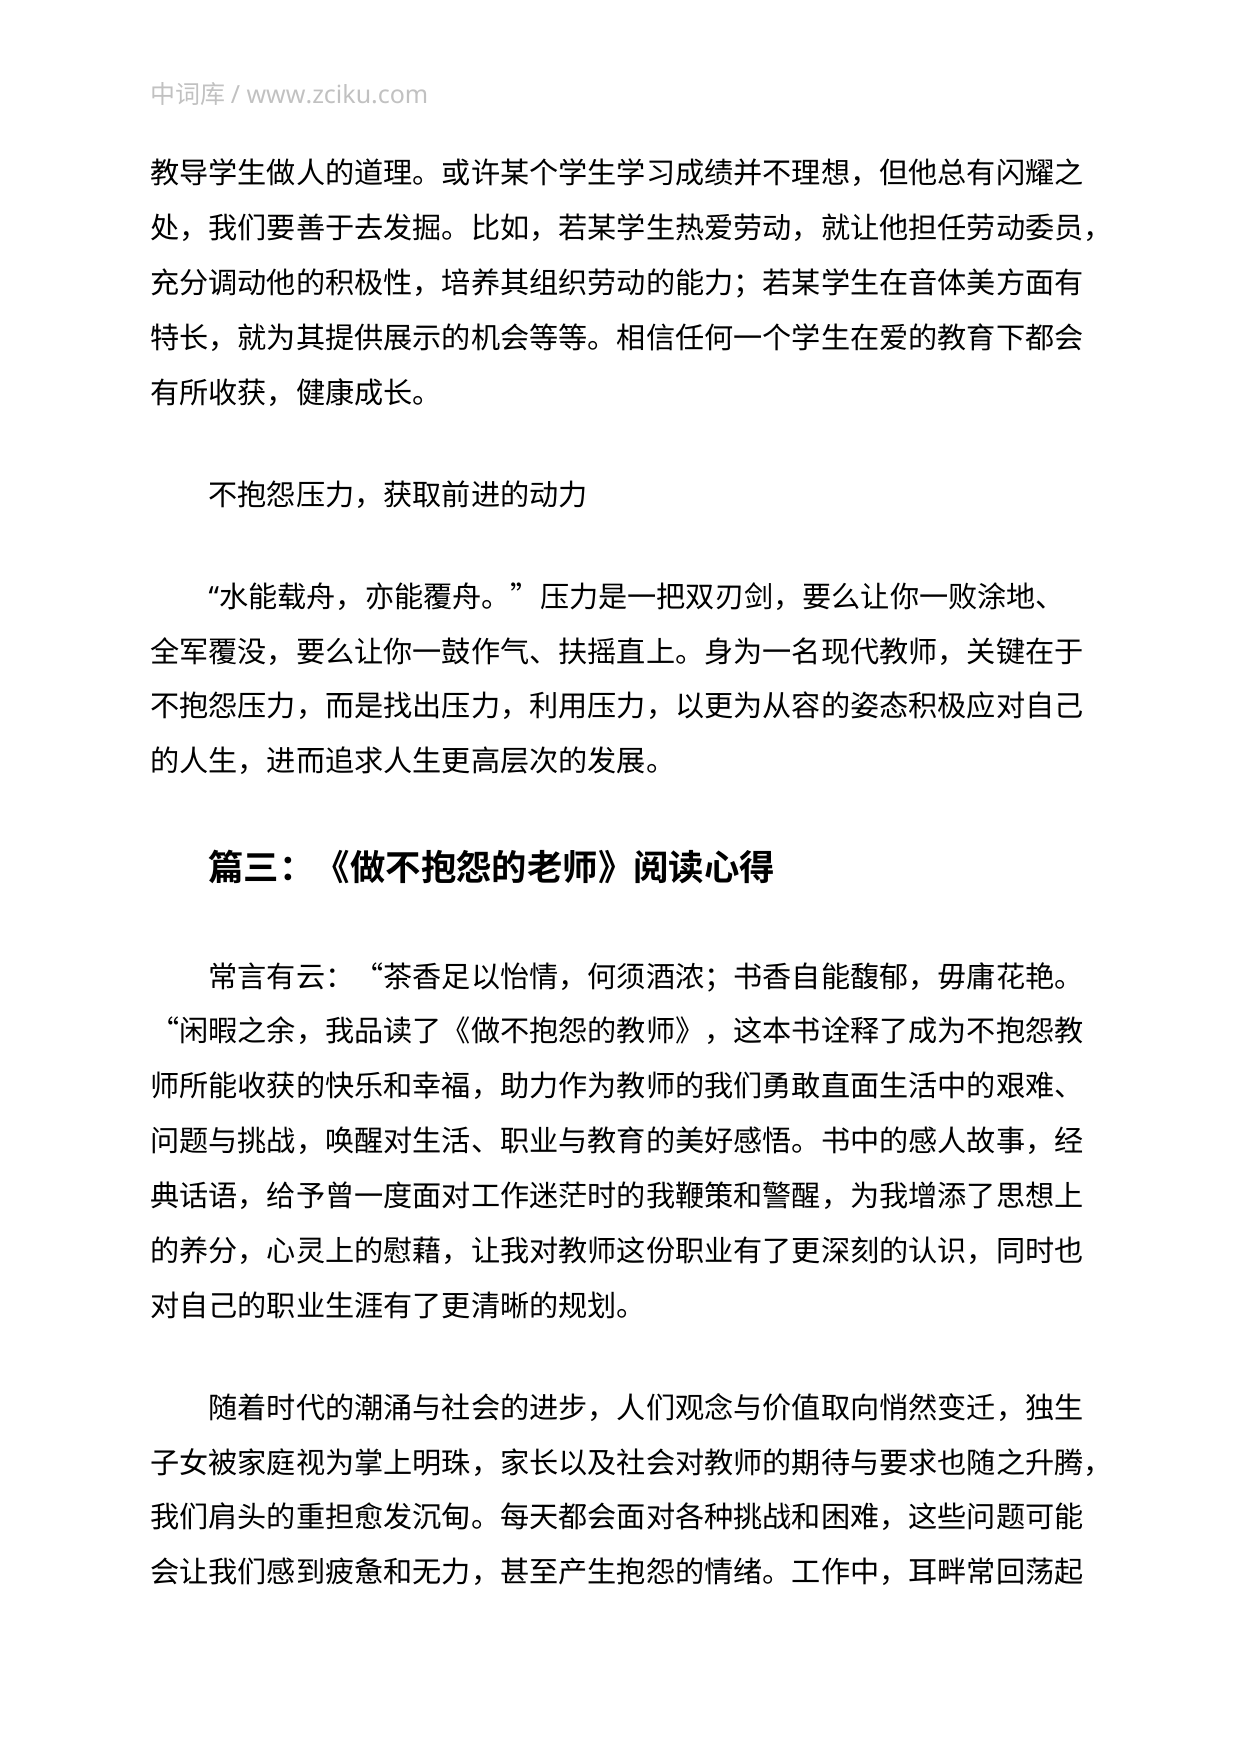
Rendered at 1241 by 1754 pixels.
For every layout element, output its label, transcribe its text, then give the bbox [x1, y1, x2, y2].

text “水能载舟，亦能覆舟。”压力是一把双刃剑，要么让你一败涂地、全军覆没，要么让你一鼓作气、扶摇直上。身为一名现代教师，关键在于不抱怨压力，而是找出压力，利用压力，以更为从容的姿态积极应对自己的人生，进而追求人生更高层次的发展。 [150, 573, 1090, 780]
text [150, 150, 1090, 412]
text 不抱怨压力，获取前进的动力 [150, 471, 1090, 514]
text 篇三：《做不抱怨的老师》阅读心得 [150, 840, 1090, 891]
text 常言有云：“茶香足以怡情，何须酒浓；书香自能馥郁，毋庸花艳。“闲暇之余，我品读了《做不抱怨的教师》，这本书诠释了成为不抱怨教师所能收获的快乐和幸福，助力作为教师的我们勇敢直面生活中的艰难、问题与挑战，唤醒对生活、职业与教育的美好感悟。书中的感人故事，经典话语，给予曾一度面对工作迷茫时的我鞭策和警醒，为我增添了思想上的养分，心灵上的慰藉，让我对教师这份职业有了更深刻的认识，同时也对自己的职业生涯有了更清晰的规划。 [150, 953, 1090, 1325]
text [150, 1384, 1090, 1591]
